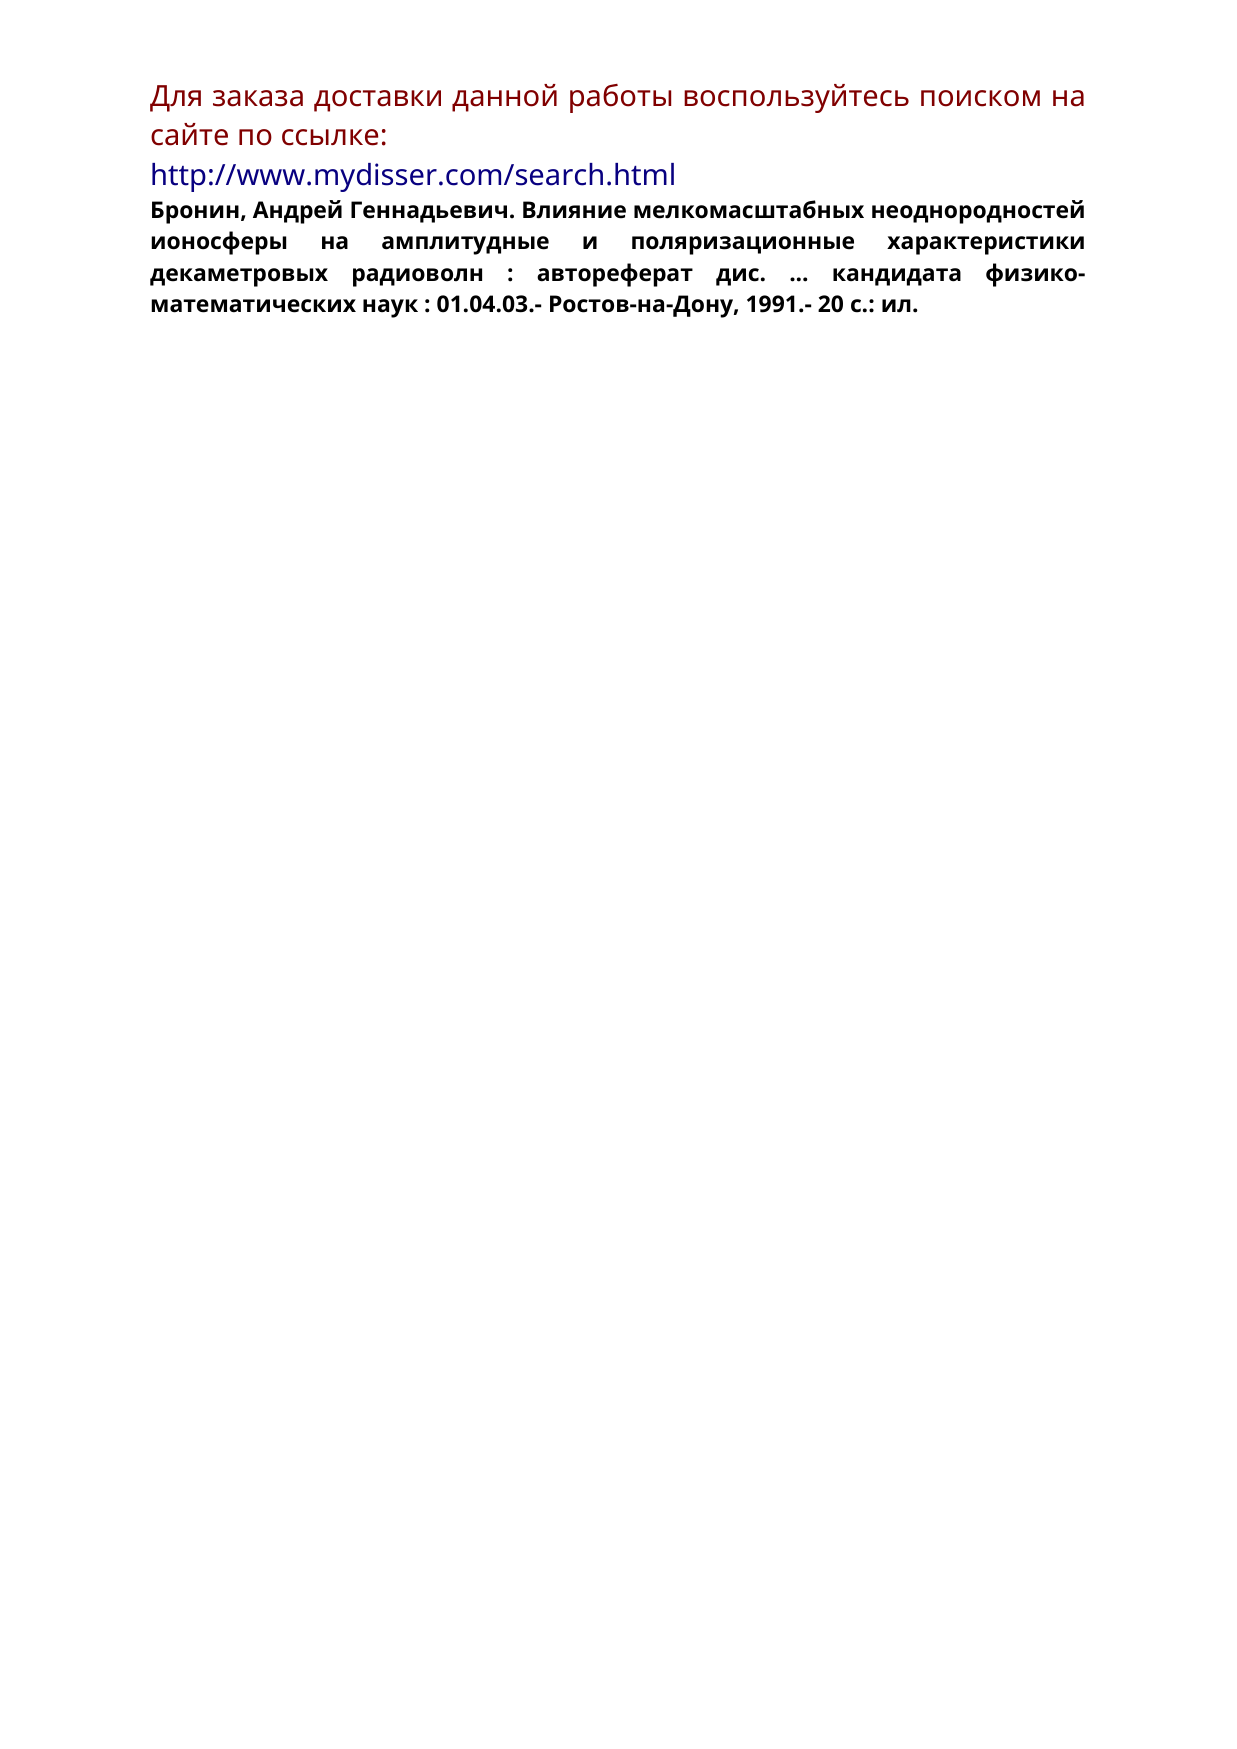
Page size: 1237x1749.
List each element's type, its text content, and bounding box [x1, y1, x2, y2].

text Бронин, Андрей Геннадьевич. Влияние мелкомасштабных неоднородностей ионосферы на амплитудные и поляризационные характеристики декаметровых радиоволн : автореферат дис. ... кандидата физико-математических наук : 01.04.03.- Ростов-на-Дону, 1991.- 20 с.: ил. [150, 194, 1086, 319]
